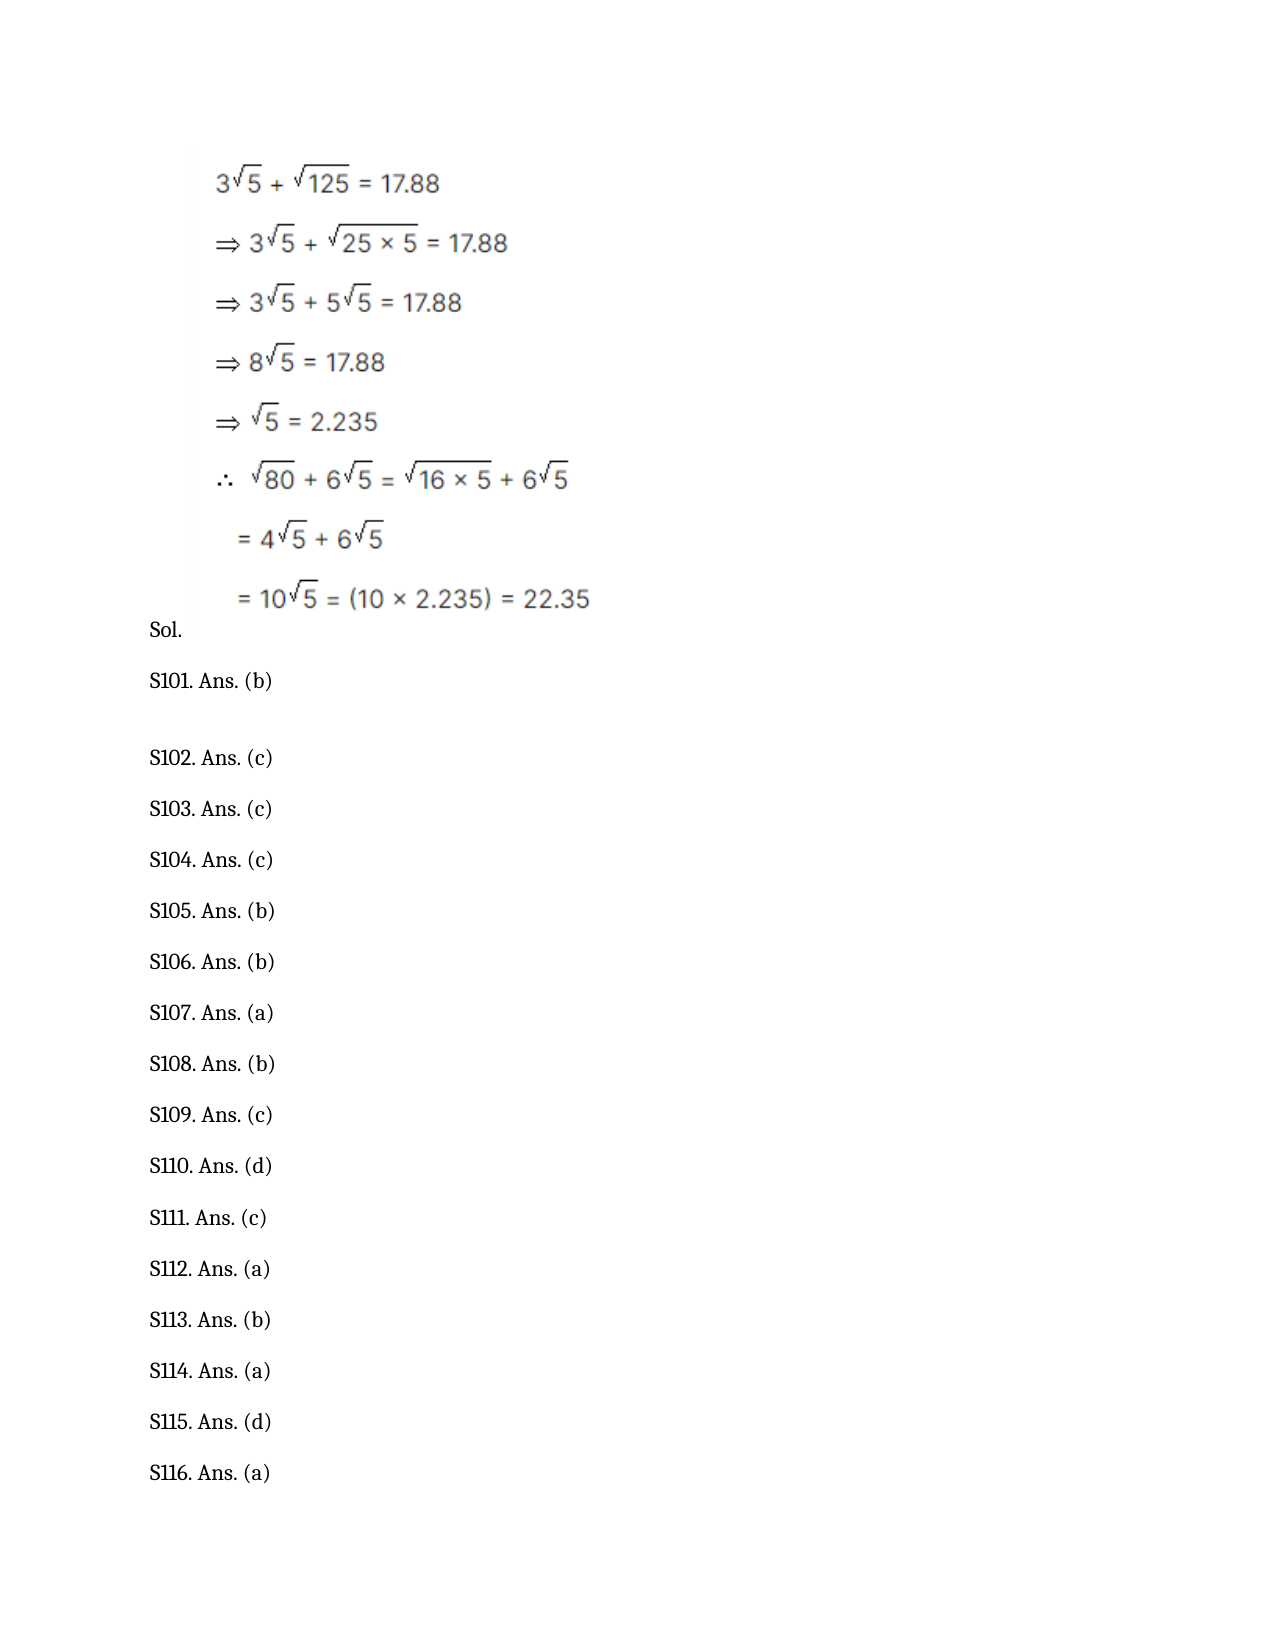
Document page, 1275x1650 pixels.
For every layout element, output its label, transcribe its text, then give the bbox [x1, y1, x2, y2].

text S101. Ans. (b) [150, 668, 1125, 694]
text S111. Ans. (c) [150, 1204, 1125, 1231]
text S116. Ans. (a) [150, 1459, 1125, 1486]
text S114. Ans. (a) [150, 1357, 1125, 1384]
picture [187, 150, 659, 638]
text S113. Ans. (b) [150, 1306, 1125, 1333]
text S104. Ans. (c) [150, 847, 1125, 873]
text S106. Ans. (b) [150, 949, 1125, 976]
text S107. Ans. (a) [150, 1000, 1125, 1027]
text S102. Ans. (c) [150, 745, 1125, 771]
text S103. Ans. (c) [150, 796, 1125, 822]
text S109. Ans. (c) [150, 1102, 1125, 1129]
text S108. Ans. (b) [150, 1051, 1125, 1078]
text S105. Ans. (b) [150, 898, 1125, 924]
text S110. Ans. (d) [150, 1153, 1125, 1180]
text S115. Ans. (d) [150, 1408, 1125, 1435]
text S112. Ans. (a) [150, 1255, 1125, 1282]
